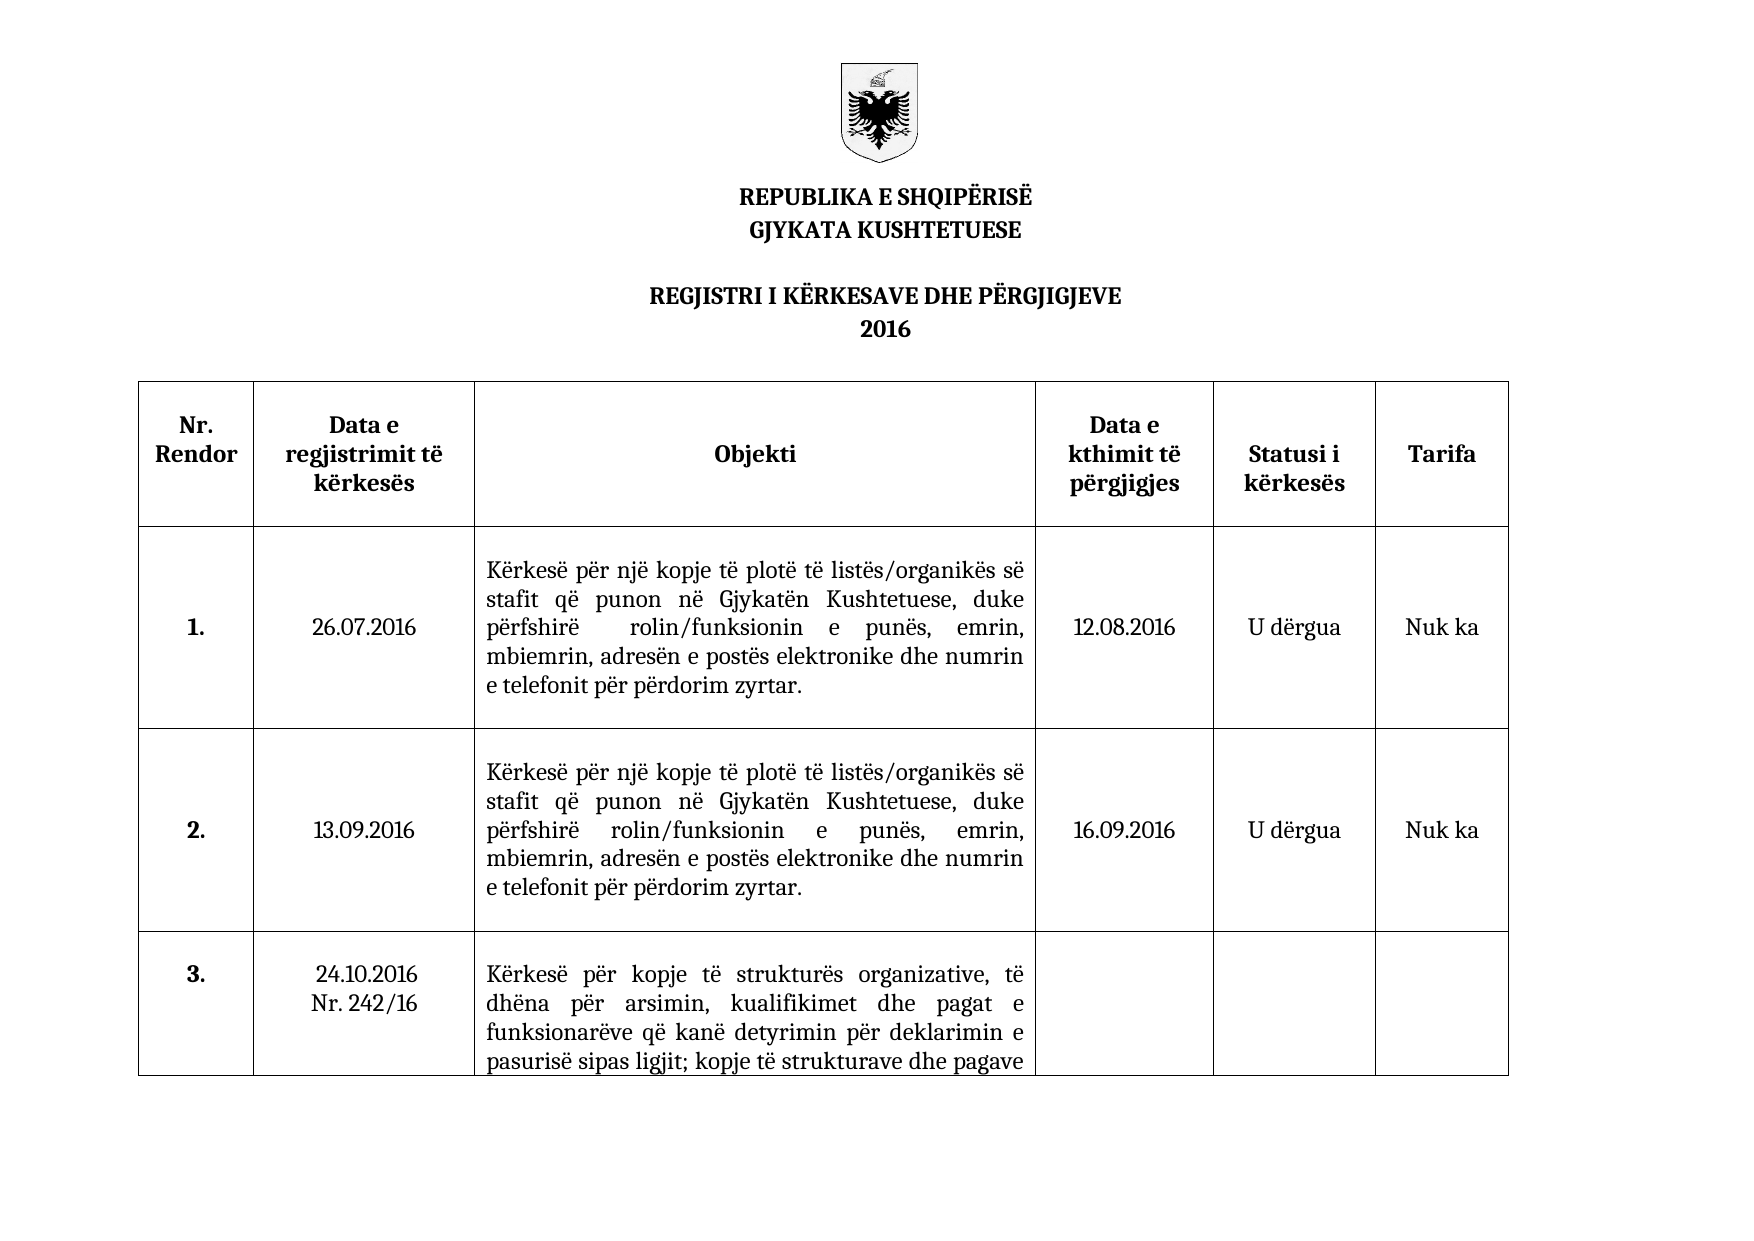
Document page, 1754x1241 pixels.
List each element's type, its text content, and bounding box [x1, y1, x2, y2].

table_header Tarifa [1376, 382, 1508, 526]
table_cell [254, 932, 474, 1075]
table_header Objekti [475, 382, 1035, 526]
text REPUBLIKA E SHQIPËRISË [150, 183, 1621, 212]
table_cell U dërgua [1214, 729, 1375, 931]
table_cell [1036, 932, 1213, 1075]
table_header Nr. Rendor [139, 382, 253, 526]
text 2016 [150, 315, 1621, 344]
text REGJISTRI I KËRKESAVE DHE PËRGJIGJEVE [150, 282, 1621, 311]
table_cell U dërgua [1214, 527, 1375, 728]
table_cell 16.09.2016 [1036, 729, 1213, 931]
table_cell 1. [139, 527, 253, 728]
picture [840, 62, 918, 163]
table_cell Kërkesë për një kopje të plotë të listës/organikës së stafit që punon në Gjykatën Kushtetuese, duke përfshirë rolin/funksionin e punës, emrin, mbiemrin, adresën e postës elektronike dhe numrin e telefonit për përdorim zyrtar. [475, 527, 1035, 728]
table_cell Kërkesë për një kopje të plotë të listës/organikës së stafit që punon në Gjykatën Kushtetuese, duke përfshirë rolin/funksionin e punës, emrin, mbiemrin, adresën e postës elektronike dhe numrin e telefonit për përdorim zyrtar. [475, 729, 1035, 931]
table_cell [475, 932, 1035, 1075]
table_cell Nuk ka [1376, 527, 1508, 728]
table_cell 2. [139, 729, 253, 931]
table_header Statusi i kërkesës [1214, 382, 1375, 526]
table_cell 13.09.2016 [254, 729, 474, 931]
table_cell 26.07.2016 [254, 527, 474, 728]
table_cell [1376, 932, 1508, 1075]
table_cell [1214, 932, 1375, 1075]
table_cell 3. [139, 932, 253, 1075]
text GJYKATA KUSHTETUESE [150, 216, 1621, 245]
table_cell 12.08.2016 [1036, 527, 1213, 728]
table_header Data e regjistrimit të kërkesës [254, 382, 474, 526]
table_header Data e kthimit të përgjigjes [1036, 382, 1213, 526]
table_cell Nuk ka [1376, 729, 1508, 931]
